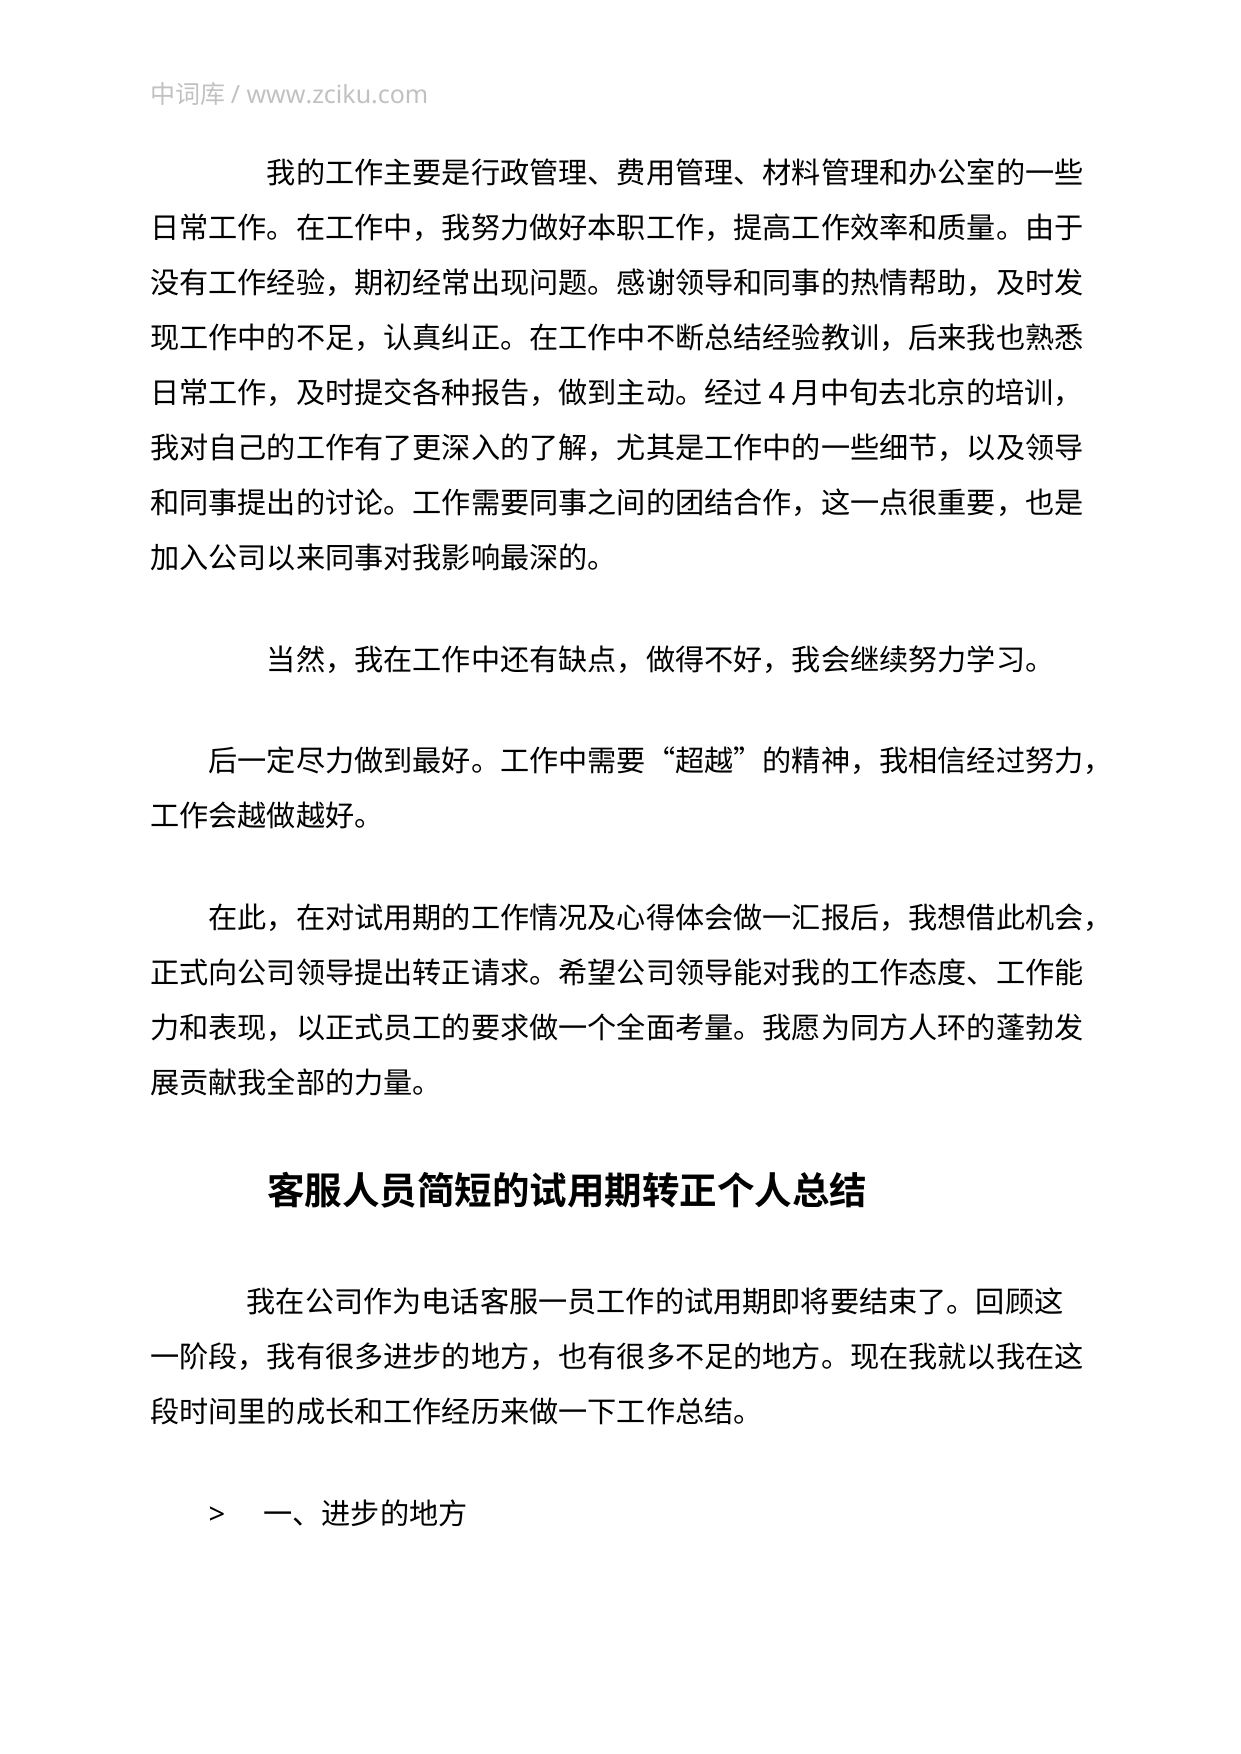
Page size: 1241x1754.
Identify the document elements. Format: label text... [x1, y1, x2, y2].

text 当然，我在工作中还有缺点，做得不好，我会继续努力学习。 [150, 636, 1090, 678]
text 在此，在对试用期的工作情况及心得体会做一汇报后，我想借此机会，正式向公司领导提出转正请求。希望公司领导能对我的工作态度、工作能力和表现，以正式员工的要求做一个全面考量。我愿为同方人环的蓬勃发展贡献我全部的力量。 [150, 894, 1090, 1102]
text 后一定尽力做到最好。工作中需要“超越”的精神，我相信经过努力，工作会越做越好。 [150, 738, 1090, 835]
text 我的工作主要是行政管理、费用管理、材料管理和办公室的一些日常工作。在工作中，我努力做好本职工作，提高工作效率和质量。由于没有工作经验，期初经常出现问题。感谢领导和同事的热情帮助，及时发现工作中的不足，认真纠正。在工作中不断总结经验教训，后来我也熟悉日常工作，及时提交各种报告，做到主动。经过4月中旬去北京的培训，我对自己的工作有了更深入的了解，尤其是工作中的一些细节，以及领导和同事提出的讨论。工作需要同事之间的团结合作，这一点很重要，也是加入公司以来同事对我影响最深的。 [150, 150, 1090, 577]
text 客服人员简短的试用期转正个人总结 [150, 1161, 1090, 1216]
text > 一、进步的地方 [150, 1490, 1090, 1533]
text 我在公司作为电话客服一员工作的试用期即将要结束了。回顾这一阶段，我有很多进步的地方，也有很多不足的地方。现在我就以我在这段时间里的成长和工作经历来做一下工作总结。 [150, 1279, 1090, 1431]
